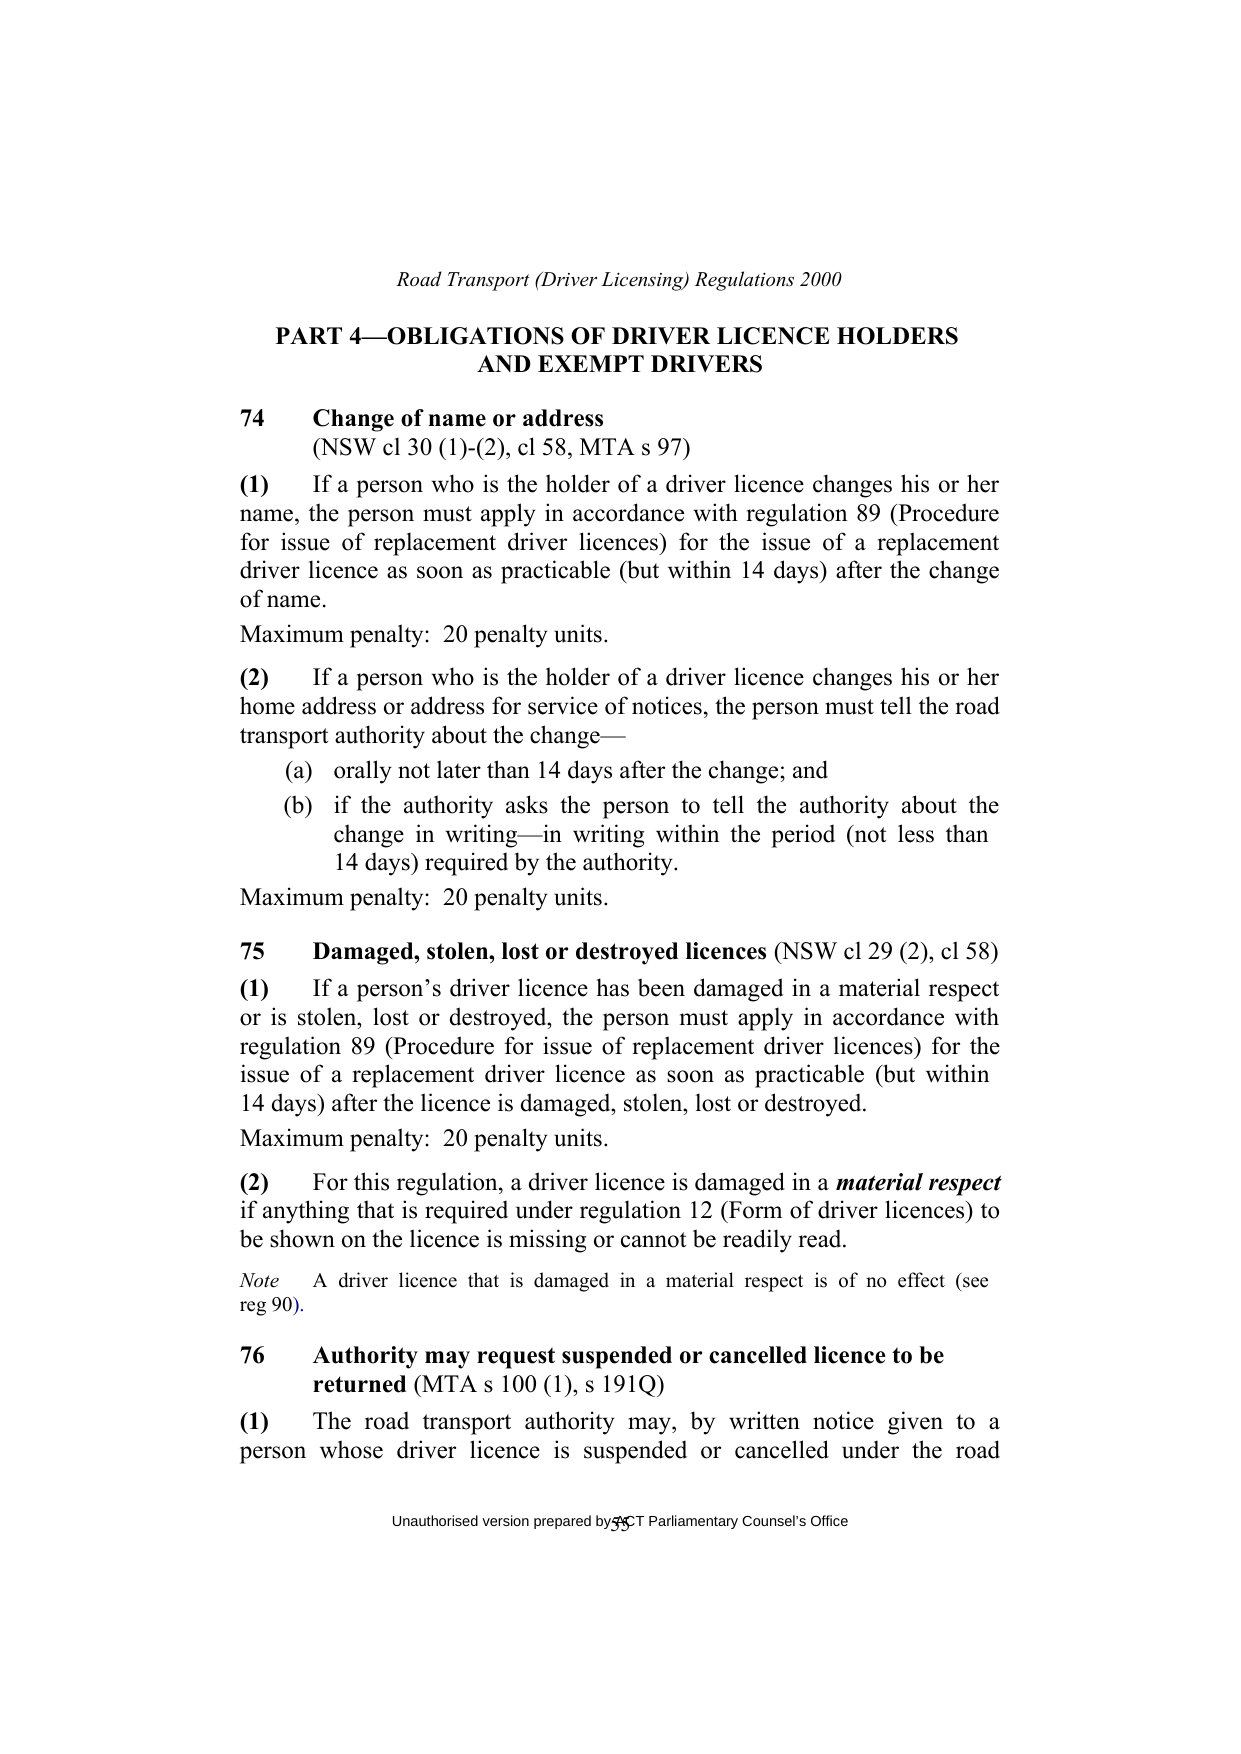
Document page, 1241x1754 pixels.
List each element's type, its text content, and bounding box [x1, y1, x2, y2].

text 75 Damaged, stolen, lost or destroyed licences (NSW cl 29 (2), cl 58) [239, 936, 1001, 965]
text (2) For this regulation, a driver licence is damaged in a material respect if anything that is required under regulation 12 (Form of driver licences) to be shown on the licence is missing or cannot be readily read. [239, 1167, 1001, 1253]
text Maximum penalty: 20 penalty units. [239, 619, 1001, 648]
text 74 Change of name or address (NSW cl 30 (1)-(2), cl 58, MTA s 97) [239, 403, 1001, 461]
text (a) orally not later than 14 days after the change; and [239, 755, 1001, 784]
text (2) If a person who is the holder of a driver licence changes his or her home address or address for service of notices, the person must tell the road transport authority about the change— [239, 662, 1001, 749]
text Part 4—Obligations of driver licence holders and exempt drivers [239, 321, 1001, 378]
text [239, 1406, 1001, 1464]
text 76 Authority may request suspended or cancelled licence to be returned (MTA s 100 (1), s 191Q) [239, 1341, 1001, 1398]
text (1) If a person who is the holder of a driver licence changes his or her name, the person must apply in accordance with regulation 89 (Procedure for issue of replacement driver licences) for the issue of a replacement driver licence as soon as practicable (but within 14 days) after the change of name. [239, 469, 1001, 613]
text (b) if the authority asks the person to tell the authority about the change in writing—in writing within the period (not less than 14 days) required by the authority. [239, 790, 1001, 876]
text Note A driver licence that is damaged in a material respect is of no effect (see reg 90). [239, 1267, 1001, 1316]
text Maximum penalty: 20 penalty units. [239, 882, 1001, 911]
text Maximum penalty: 20 penalty units. [239, 1123, 1001, 1152]
text (1) If a person’s driver licence has been damaged in a material respect or is stolen, lost or destroyed, the person must apply in accordance with regulation 89 (Procedure for issue of replacement driver licences) for the issue of a replacement driver licence as soon as practicable (but within 14 days) after the licence is damaged, stolen, lost or destroyed. [239, 973, 1001, 1117]
